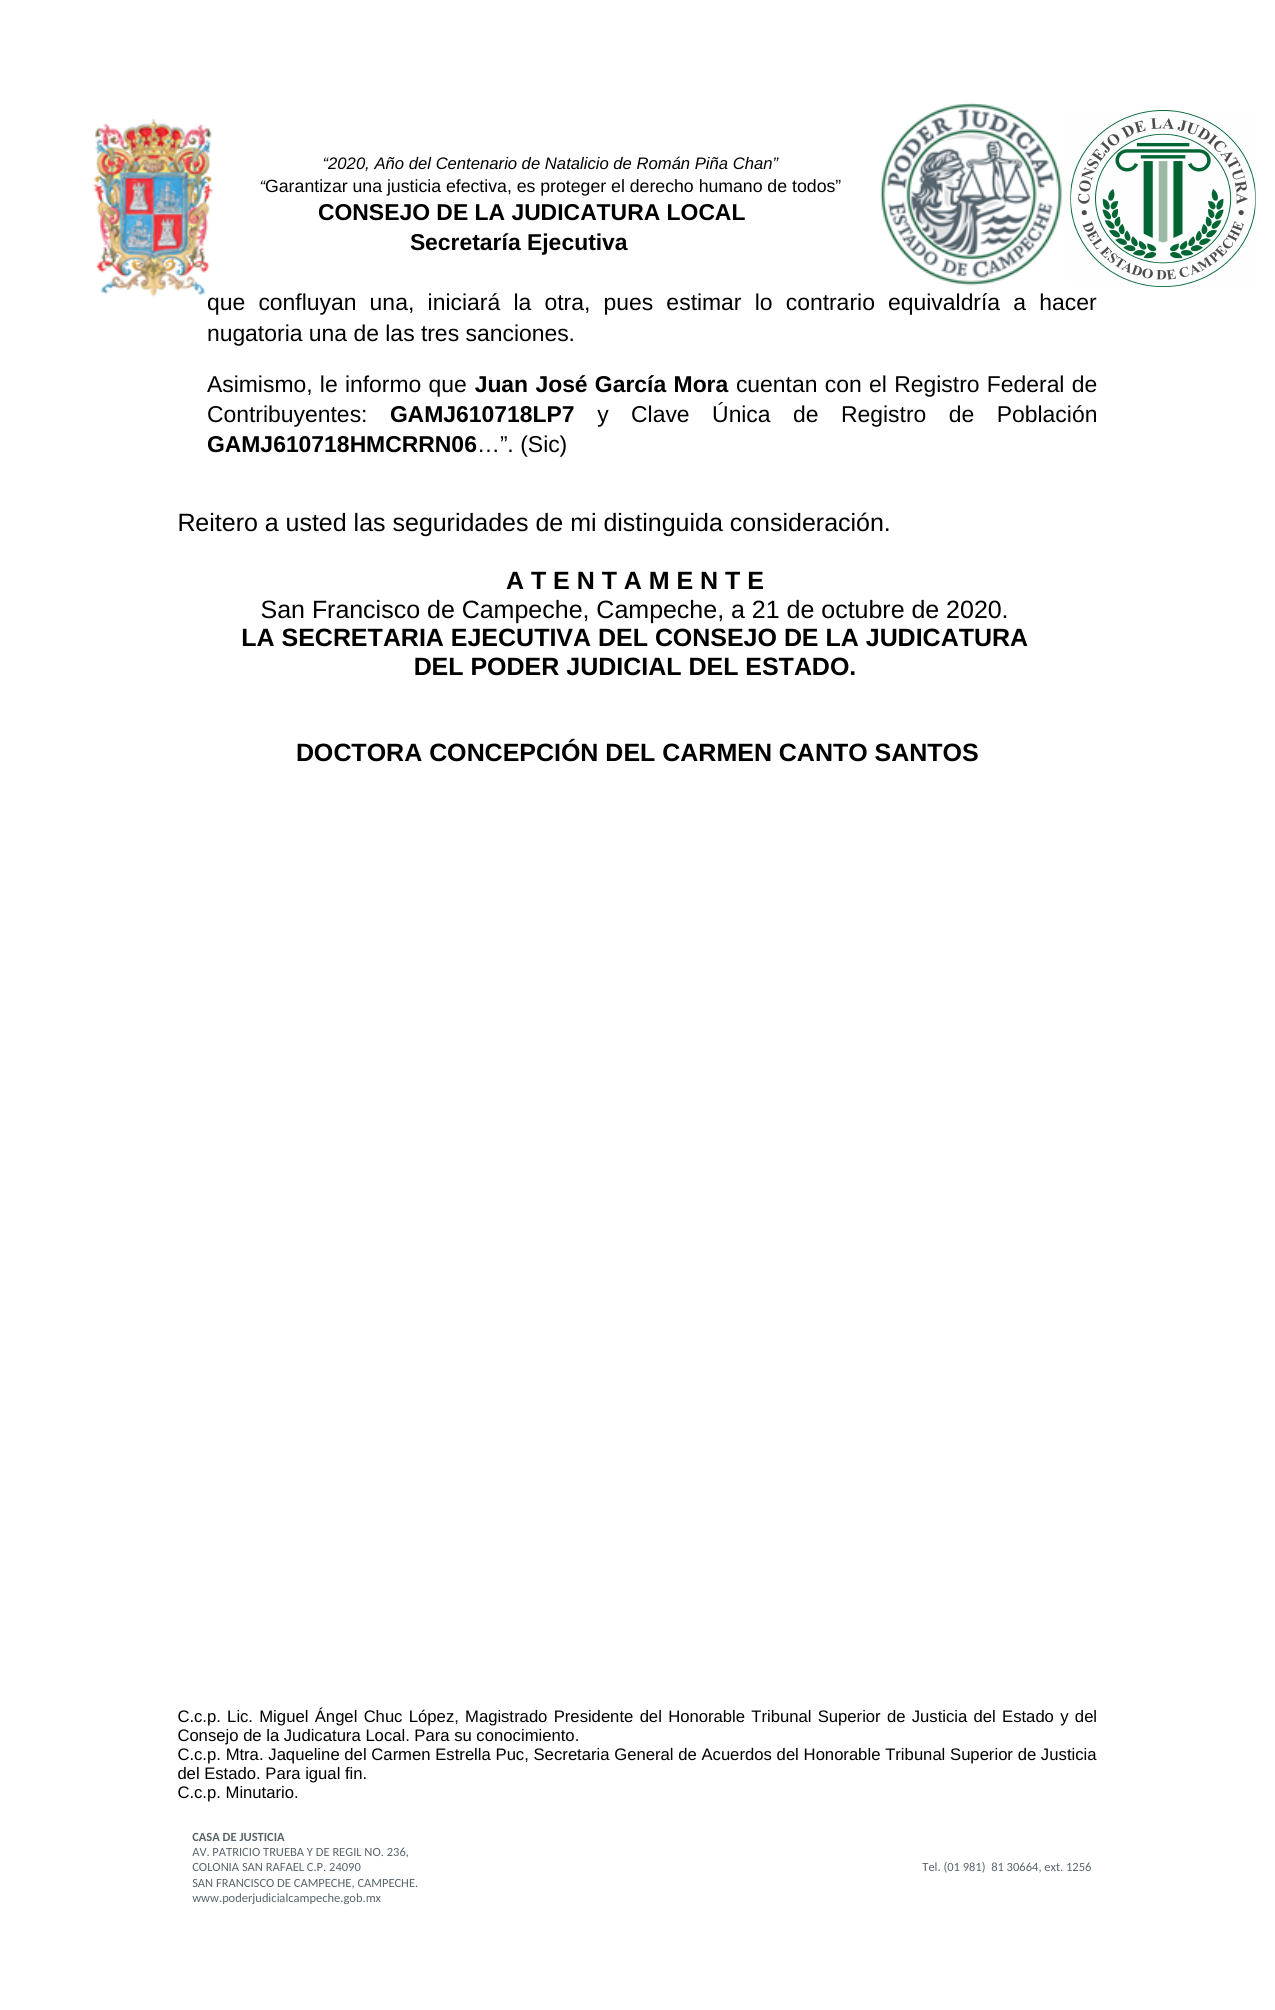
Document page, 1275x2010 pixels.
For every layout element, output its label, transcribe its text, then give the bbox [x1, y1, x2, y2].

text LA SECRETARIA EJECUTIVA DEL CONSEJO DE LA JUDICATURA [177, 623, 1093, 652]
text Reitero a usted las seguridades de mi distinguida consideración. [177, 508, 1093, 537]
picture [1070, 110, 1256, 287]
text San Francisco de Campeche, Campeche, a 21 de octubre de 2020. [177, 595, 1093, 623]
text DEL PODER JUDICIAL DEL ESTADO. [177, 652, 1093, 681]
picture [880, 101, 1066, 287]
picture [88, 107, 222, 316]
text Asimismo, le informo que Juan José García Mora cuentan con el Registro Federal de Contribuyentes: GAMJ610718LP7 y Clave Única de Registro de Población GAMJ610718HMCRRN06…”. (Sic) [207, 371, 1098, 457]
text A T E N T A M E N T E [177, 566, 1093, 595]
text C.c.p. Minutario. [177, 1783, 1098, 1802]
text C.c.p. Mtra. Jaqueline del Carmen Estrella Puc, Secretaria General de Acuerdos del Honorable Tribunal Superior de Justicia del Estado. Para igual fin. [177, 1745, 1098, 1783]
text C.c.p. Lic. Miguel Ángel Chuc López, Magistrado Presidente del Honorable Tribunal Superior de Justicia del Estado y del Consejo de la Judicatura Local. Para su conocimiento. [177, 1706, 1098, 1745]
text DOCTORA CONCEPCIÓN DEL CARMEN CANTO SANTOS [177, 738, 1098, 767]
